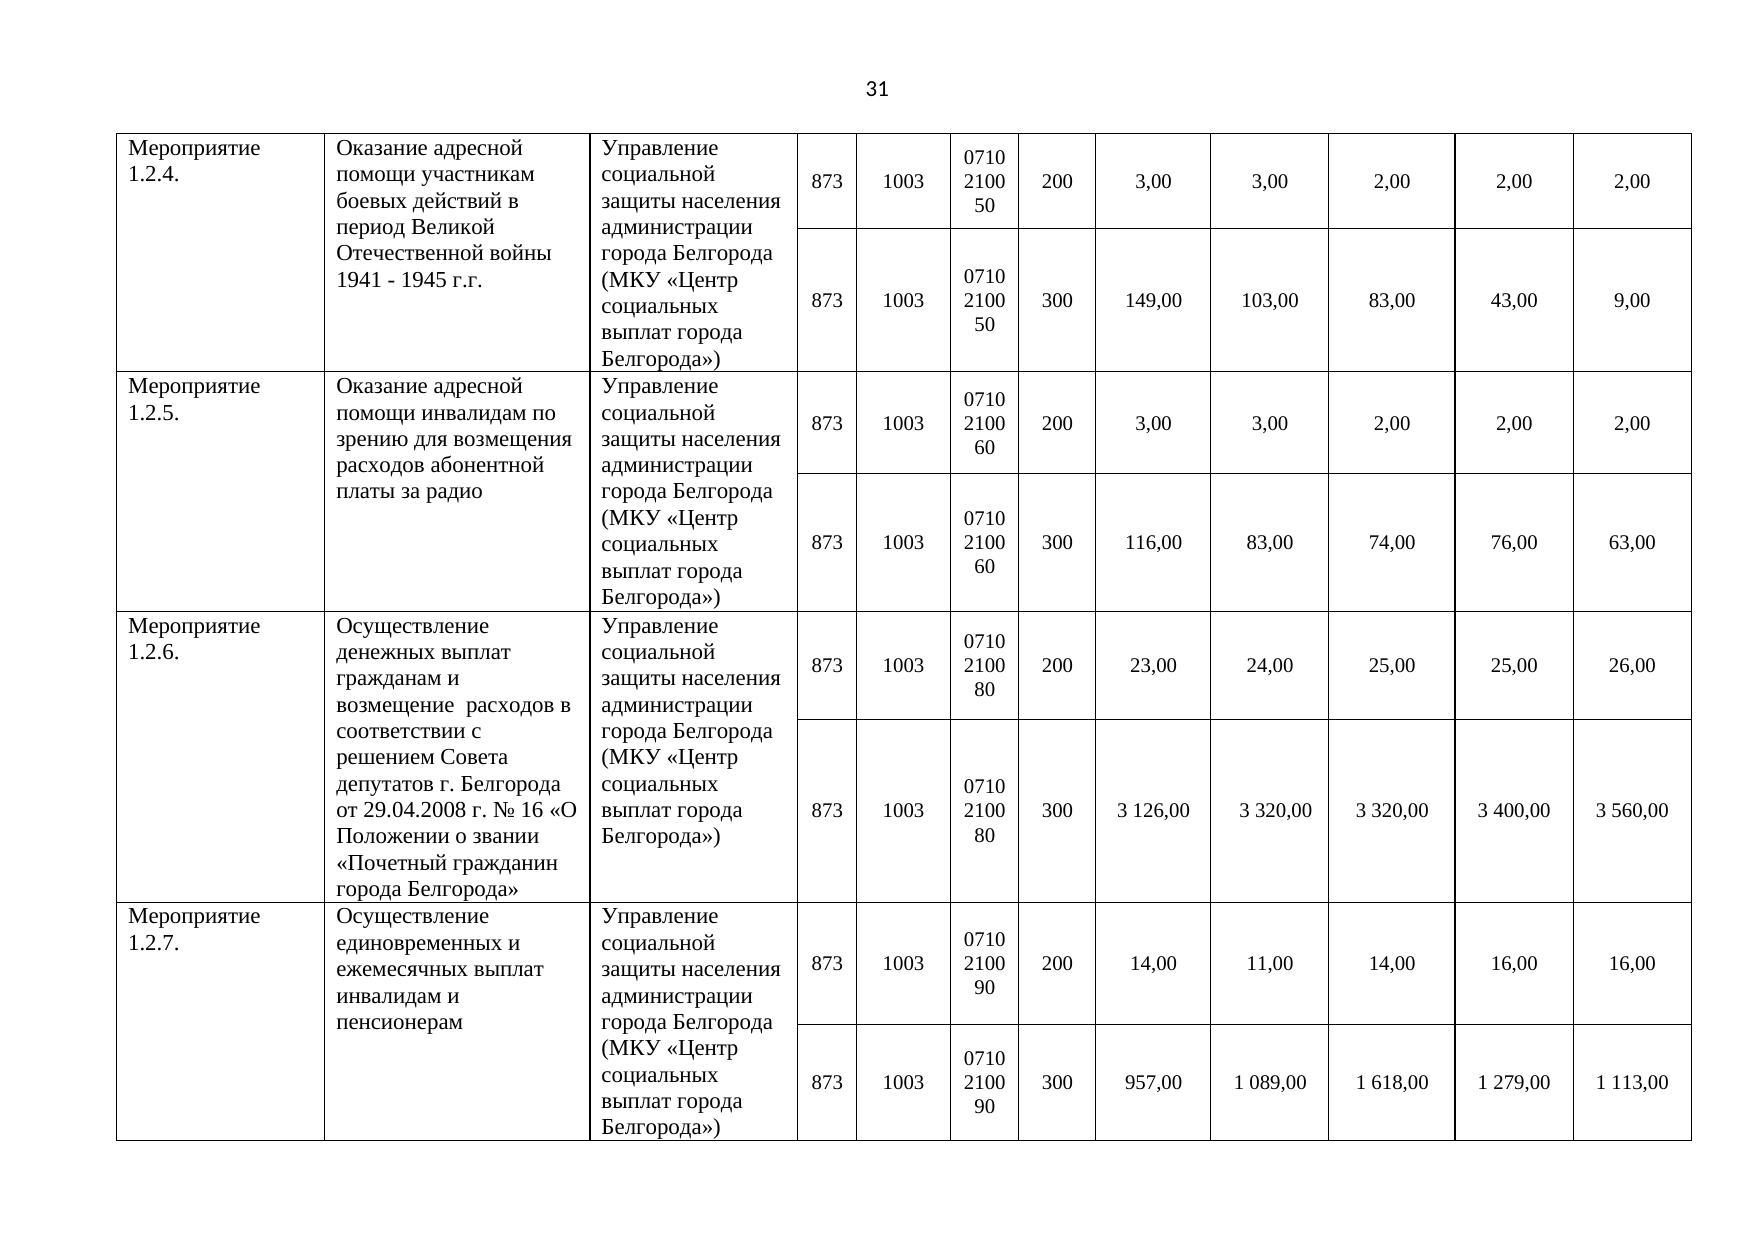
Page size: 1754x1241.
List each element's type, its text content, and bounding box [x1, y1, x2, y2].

table_cell Управление социальной защиты населения администрации города Белгорода (МКУ «Центр социальных выплат города Белгорода») [591, 372, 797, 611]
table_cell 16,00 [1574, 903, 1691, 1023]
table_cell Осуществление денежных выплат гражданам и возмещение расходов в соответствии с решением Совета депутатов г. Белгорода от 29.04.2008 г. № 16 «О Положении о звании «Почетный гражданин города Белгорода» [325, 612, 589, 902]
table_cell Мероприятие 1.2.5. [117, 372, 324, 611]
table_cell 0710210090 [951, 1025, 1018, 1140]
table_cell 200 [1019, 612, 1095, 718]
table_cell 63,00 [1574, 474, 1691, 611]
table_cell 3,00 [1096, 372, 1210, 473]
table_cell 1 279,00 [1456, 1025, 1573, 1140]
table_cell 0710210080 [951, 612, 1018, 718]
table_cell 0710210080 [951, 720, 1018, 902]
table_cell 116,00 [1096, 474, 1210, 611]
table_cell 873 [798, 474, 856, 611]
table_cell 83,00 [1211, 474, 1328, 611]
table_cell Оказание адресной помощи инвалидам по зрению для возмещения расходов абонентной платы за радио [325, 372, 589, 611]
table_cell 76,00 [1456, 474, 1573, 611]
table_cell 1 089,00 [1211, 1025, 1328, 1140]
table_cell 25,00 [1456, 612, 1573, 718]
table_cell Оказание адресной помощи участникам боевых действий в период Великой Отечественной войны 1941 - 1945 г.г. [325, 134, 589, 371]
table_cell 2,00 [1329, 134, 1454, 228]
table_cell 2,00 [1456, 134, 1573, 228]
table_cell 873 [798, 720, 856, 902]
table_cell 14,00 [1329, 903, 1454, 1023]
table_cell 3,00 [1096, 134, 1210, 228]
table_cell Управление социальной защиты населения администрации города Белгорода (МКУ «Центр социальных выплат города Белгорода») [591, 612, 797, 902]
table_cell 3,00 [1211, 134, 1328, 228]
table_cell Мероприятие 1.2.7. [117, 903, 324, 1140]
table_cell 3 320,00 [1211, 720, 1328, 902]
table_cell Осуществление единовременных и ежемесячных выплат инвалидам и пенсионерам [325, 903, 589, 1140]
table_cell 873 [798, 1025, 856, 1140]
table_cell 0710210060 [951, 474, 1018, 611]
table_cell 3,00 [1211, 372, 1328, 473]
table_cell 2,00 [1574, 372, 1691, 473]
table_cell 873 [798, 372, 856, 473]
table_cell 1003 [857, 474, 950, 611]
table_cell 25,00 [1329, 612, 1454, 718]
table_cell 300 [1019, 1025, 1095, 1140]
table_cell 0710210050 [951, 229, 1018, 371]
table_cell 200 [1019, 903, 1095, 1023]
table_cell 3 126,00 [1096, 720, 1210, 902]
table_cell 1003 [857, 134, 950, 228]
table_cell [591, 134, 797, 371]
table_cell 3 320,00 [1329, 720, 1454, 902]
table_cell 1003 [857, 612, 950, 718]
table_cell 16,00 [1456, 903, 1573, 1023]
table_cell 1003 [857, 720, 950, 902]
table_cell 300 [1019, 474, 1095, 611]
table_cell 1003 [857, 903, 950, 1023]
table_cell 873 [798, 229, 856, 371]
table_cell 200 [1019, 134, 1095, 228]
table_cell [591, 903, 797, 1140]
table_cell 1003 [857, 229, 950, 371]
table_cell 43,00 [1456, 229, 1573, 371]
table_cell 3 560,00 [1574, 720, 1691, 902]
table_cell 1003 [857, 372, 950, 473]
table_cell 83,00 [1329, 229, 1454, 371]
table_cell 1 618,00 [1329, 1025, 1454, 1140]
table_cell 24,00 [1211, 612, 1328, 718]
table_cell 2,00 [1456, 372, 1573, 473]
table_cell 0710210050 [951, 134, 1018, 228]
table_cell 2,00 [1574, 134, 1691, 228]
table_cell 103,00 [1211, 229, 1328, 371]
table_cell 1003 [857, 1025, 950, 1140]
table_cell 2,00 [1329, 372, 1454, 473]
table_cell 873 [798, 134, 856, 228]
table_cell 200 [1019, 372, 1095, 473]
table_cell 300 [1019, 720, 1095, 902]
table_cell 9,00 [1574, 229, 1691, 371]
table_cell 23,00 [1096, 612, 1210, 718]
table_cell Мероприятие 1.2.4. [117, 134, 324, 371]
table_cell 74,00 [1329, 474, 1454, 611]
table_cell 957,00 [1096, 1025, 1210, 1140]
table_cell 873 [798, 612, 856, 718]
table_cell 873 [798, 903, 856, 1023]
table_cell 300 [1019, 229, 1095, 371]
table_cell 11,00 [1211, 903, 1328, 1023]
table_cell 1 113,00 [1574, 1025, 1691, 1140]
table_cell Мероприятие 1.2.6. [117, 612, 324, 902]
table_cell 14,00 [1096, 903, 1210, 1023]
table_cell 149,00 [1096, 229, 1210, 371]
table_cell 0710210060 [951, 372, 1018, 473]
table_cell 0710210090 [951, 903, 1018, 1023]
table_cell 3 400,00 [1456, 720, 1573, 902]
table_cell 26,00 [1574, 612, 1691, 718]
